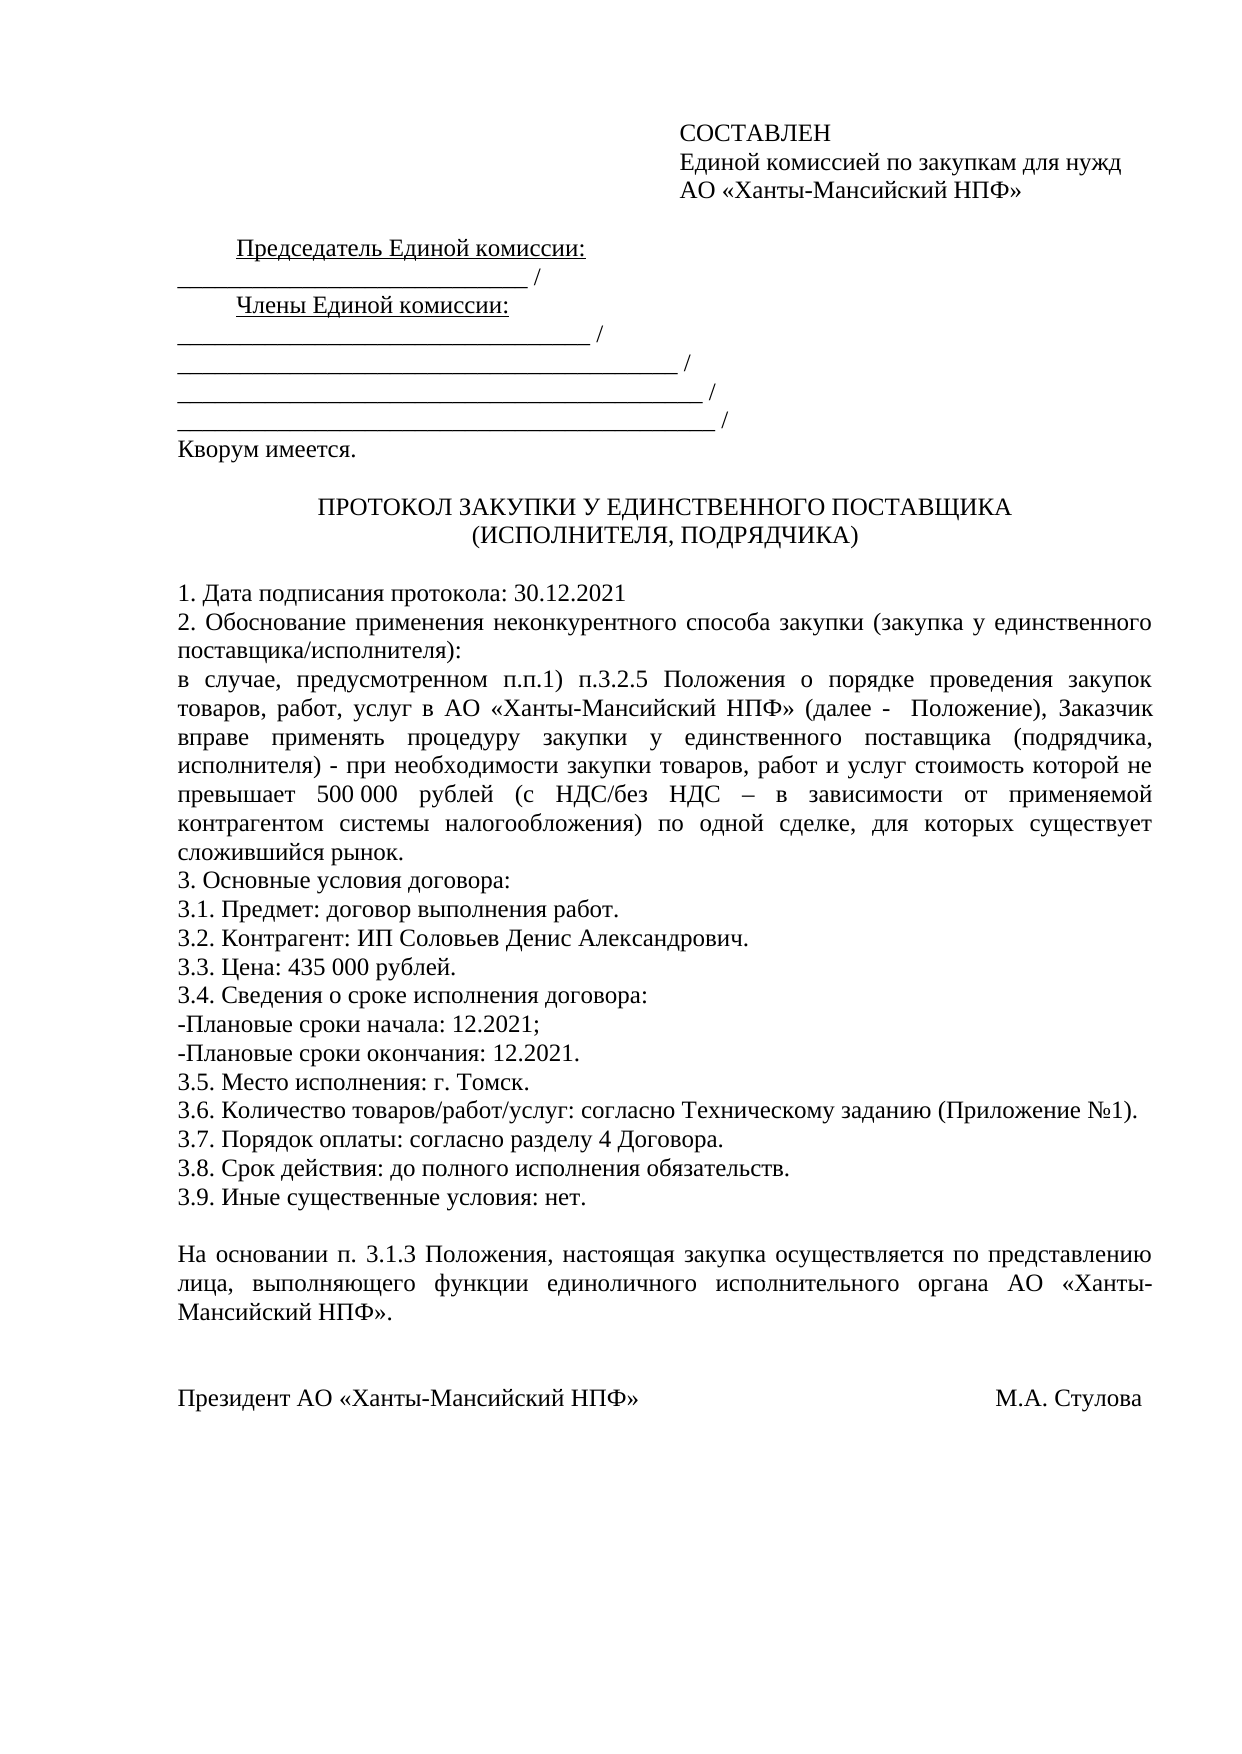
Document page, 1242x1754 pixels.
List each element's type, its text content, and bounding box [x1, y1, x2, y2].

text ПРОТОКОЛ ЗАКУПКИ У ЕДИНСТВЕННОГО ПОСТАВЩИКА [177, 492, 1153, 521]
text -Плановые сроки начала: 12.2021; [177, 1009, 1153, 1038]
text 3.5. Место исполнения: г. Томск. [177, 1067, 1153, 1096]
text ________________________________________ / [177, 348, 1153, 377]
text -Плановые сроки окончания: 12.2021. [177, 1038, 1153, 1067]
text 2. Обоснование применения неконкурентного способа закупки (закупка у единственного поставщика/исполнителя): [177, 607, 1153, 664]
text Члены Единой комиссии: [177, 291, 1153, 319]
text Кворум имеется. [177, 434, 1153, 463]
text На основании п. 3.1.3 Положения, настоящая закупка осуществляется по представлению лица, выполняющего функции единоличного исполнительного органа АО «Ханты-Мансийский НПФ». [177, 1239, 1153, 1326]
text 3.7. Порядок оплаты: согласно разделу 4 Договора. [177, 1124, 1153, 1153]
text ___________________________________________ / [177, 406, 1153, 434]
text 3.1. Предмет: договор выполнения работ. [177, 894, 1153, 923]
text (ИСПОЛНИТЕЛЯ, ПОДРЯДЧИКА) [177, 521, 1153, 549]
text 3.9. Иные существенные условия: нет. [177, 1182, 1153, 1211]
text __________________________________________ / [177, 377, 1153, 406]
text ____________________________ / [177, 262, 1153, 291]
text в случае, предусмотренном п.п.1) п.3.2.5 Положения о порядке проведения закупок товаров, работ, услуг в АО «Ханты-Мансийский НПФ» (далее - Положение), Заказчик вправе применять процедуру закупки у единственного поставщика (подрядчика, исполнителя) - при необходимости закупки товаров, работ и услуг стоимость которой не превышает 500 000 рублей (с НДС/без НДС – в зависимости от применяемой контрагентом системы налогообложения) по одной сделке, для которых существует сложившийся рынок. [177, 664, 1153, 866]
text 1. Дата подписания протокола: 30.12.2021 [177, 578, 1153, 607]
text _________________________________ / [177, 319, 1153, 348]
text Президент АО «Ханты-Мансийский НПФ» М.А. Стулова [177, 1383, 1153, 1412]
text 3.4. Сведения о сроке исполнения договора: [177, 981, 1153, 1009]
text 3.2. Контрагент: ИП Соловьев Денис Александрович. [177, 923, 1153, 952]
text 3.3. Цена: 435 000 рублей. [177, 952, 1153, 981]
text СОСТАВЛЕН [650, 118, 1153, 147]
text Председатель Единой комиссии: [177, 233, 1153, 262]
text Единой комиссией по закупкам для нужд [650, 147, 1153, 176]
text 3.8. Срок действия: до полного исполнения обязательств. [177, 1153, 1153, 1182]
text 3.6. Количество товаров/работ/услуг: согласно Техническому заданию (Приложение №1). [177, 1096, 1153, 1124]
text АО «Ханты-Мансийский НПФ» [650, 176, 1153, 204]
text 3. Основные условия договора: [177, 866, 1153, 894]
